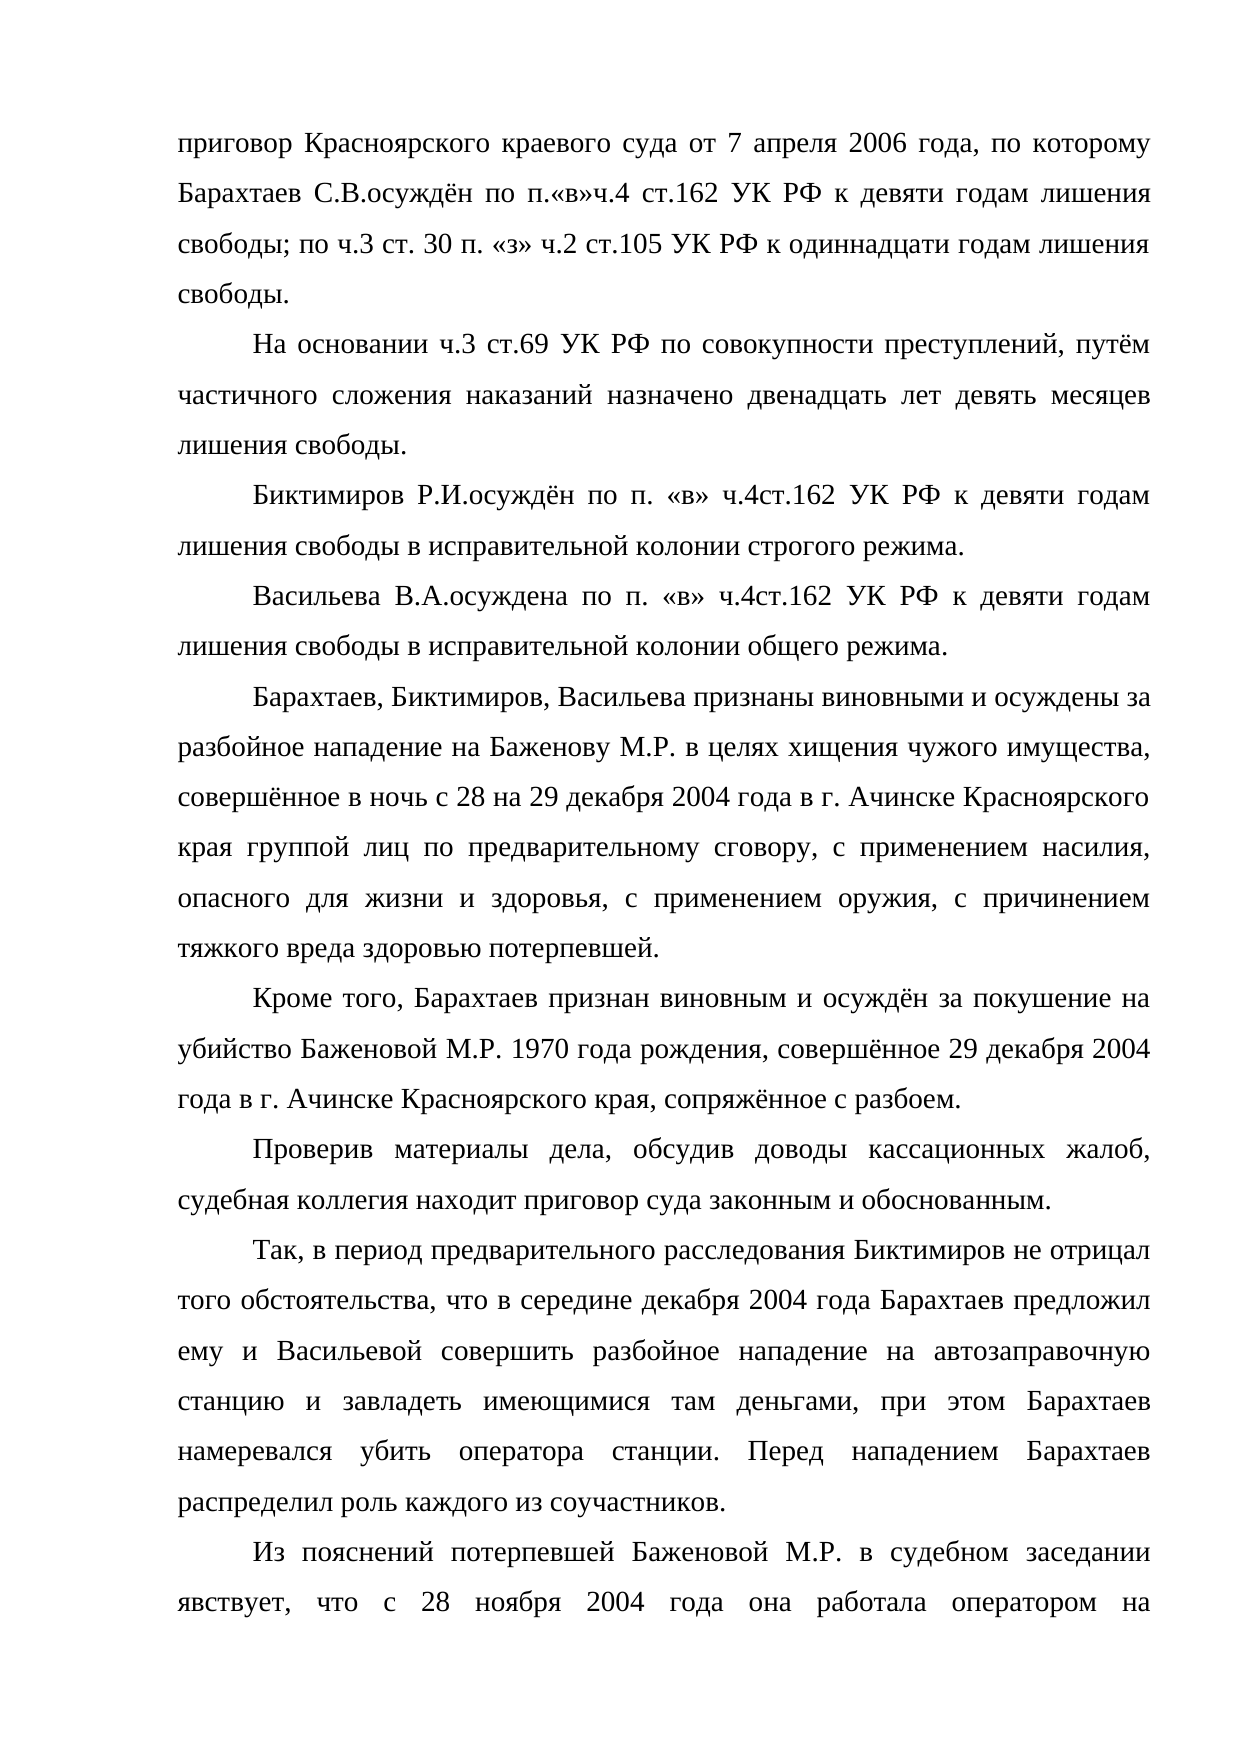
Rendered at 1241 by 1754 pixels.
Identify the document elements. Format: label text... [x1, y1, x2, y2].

text Биктимиров Р.И.осуждён по п. «в» ч.4ст.162 УК РФ к девяти годам лишения свободы в исправительной колонии строгого режима. [177, 477, 1152, 561]
text На основании ч.3 ст.69 УК РФ по совокупности преступлений, путём частичного сложения наказаний назначено двенадцать лет девять месяцев лишения свободы. [177, 326, 1152, 461]
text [177, 1534, 1152, 1618]
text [177, 125, 1152, 310]
text Так, в период предварительного расследования Биктимиров не отрицал того обстоятельства, что в середине декабря 2004 года Барахтаев предложил ему и Васильевой совершить разбойное нападение на автозаправочную станцию и завладеть имеющимися там деньгами, при этом Барахтаев намеревался убить оператора станции. Перед нападением Барахтаев распределил роль каждого из соучастников. [177, 1232, 1152, 1517]
text Кроме того, Барахтаев признан виновным и осуждён за покушение на убийство Баженовой М.Р. 1970 года рождения, совершённое 29 декабря 2004 года в г. Ачинске Красноярского края, сопряжённое с разбоем. [177, 981, 1152, 1115]
text Васильева В.А.осуждена по п. «в» ч.4ст.162 УК РФ к девяти годам лишения свободы в исправительной колонии общего режима. [177, 578, 1152, 662]
text Проверив материалы дела, обсудив доводы кассационных жалоб, судебная коллегия находит приговор суда законным и обоснованным. [177, 1131, 1152, 1215]
text Барахтаев, Биктимиров, Васильева признаны виновными и осуждены за разбойное нападение на Баженову М.Р. в целях хищения чужого имущества, совершённое в ночь с 28 на 29 декабря 2004 года в г. Ачинске Красноярского края группой лиц по предварительному сговору, с применением насилия, опасного для жизни и здоровья, с применением оружия, с причинением тяжкого вреда здоровью потерпевшей. [177, 679, 1152, 964]
